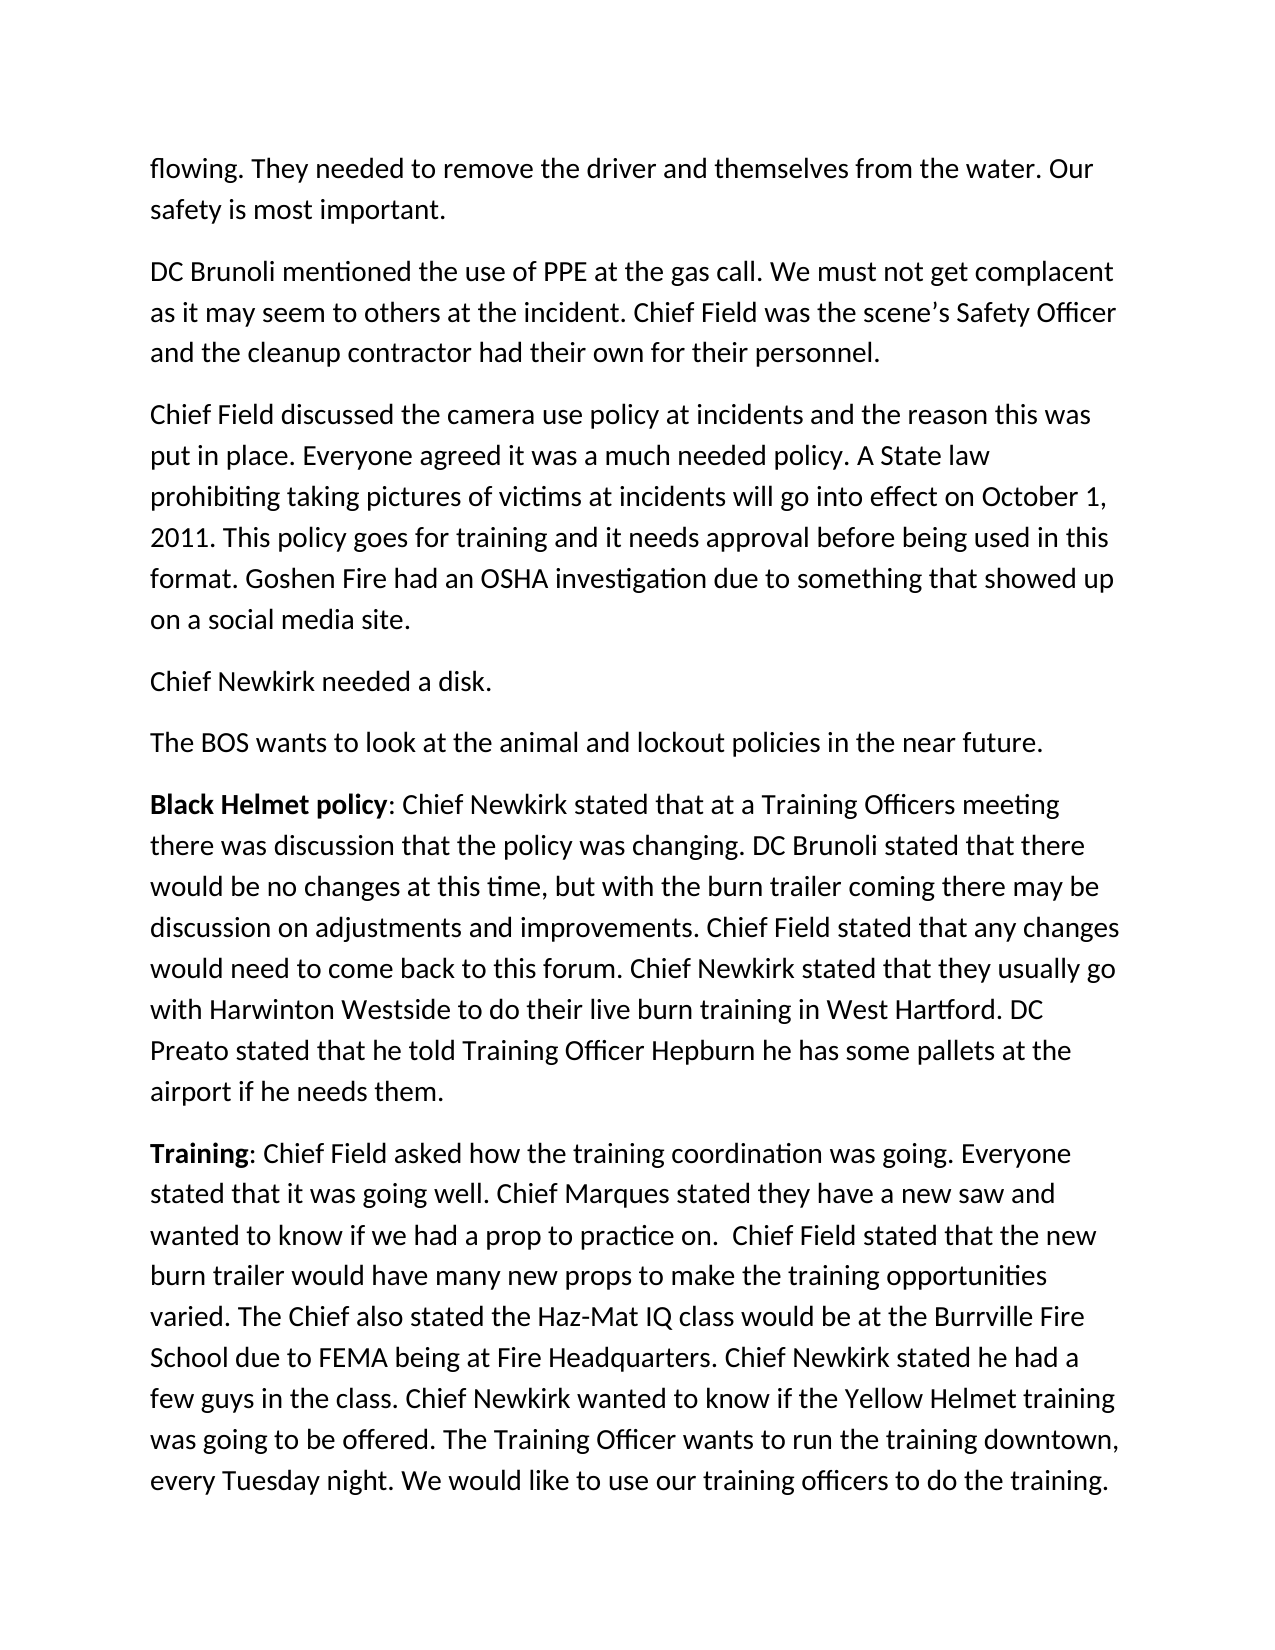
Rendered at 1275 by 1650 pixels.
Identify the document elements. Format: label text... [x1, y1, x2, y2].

text Chief Field discussed the camera use policy at incidents and the reason this was put in place. Everyone agreed it was a much needed policy. A State law prohibiting taking pictures of victims at incidents will go into effect on October 1, 2011. This policy goes for training and it needs approval before being used in this format. Goshen Fire had an OSHA investigation due to something that showed up on a social media site. [150, 396, 1125, 637]
text Chief Newkirk needed a disk. [150, 663, 1125, 698]
text DC Brunoli mentioned the use of PPE at the gas call. We must not get complacent as it may seem to others at the incident. Chief Field was the scene’s Safety Officer and the cleanup contractor had their own for their personnel. [150, 253, 1125, 370]
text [150, 150, 1125, 227]
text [150, 1135, 1125, 1498]
text The BOS wants to look at the animal and lockout policies in the near future. [150, 724, 1125, 760]
text Black Helmet policy: Chief Newkirk stated that at a Training Officers meeting there was discussion that the policy was changing. DC Brunoli stated that there would be no changes at this time, but with the burn trailer coming there may be discussion on adjustments and improvements. Chief Field stated that any changes would need to come back to this forum. Chief Newkirk stated that they usually go with Harwinton Westside to do their live burn training in West Hartford. DC Preato stated that he told Training Officer Hepburn he has some pallets at the airport if he needs them. [150, 786, 1125, 1108]
